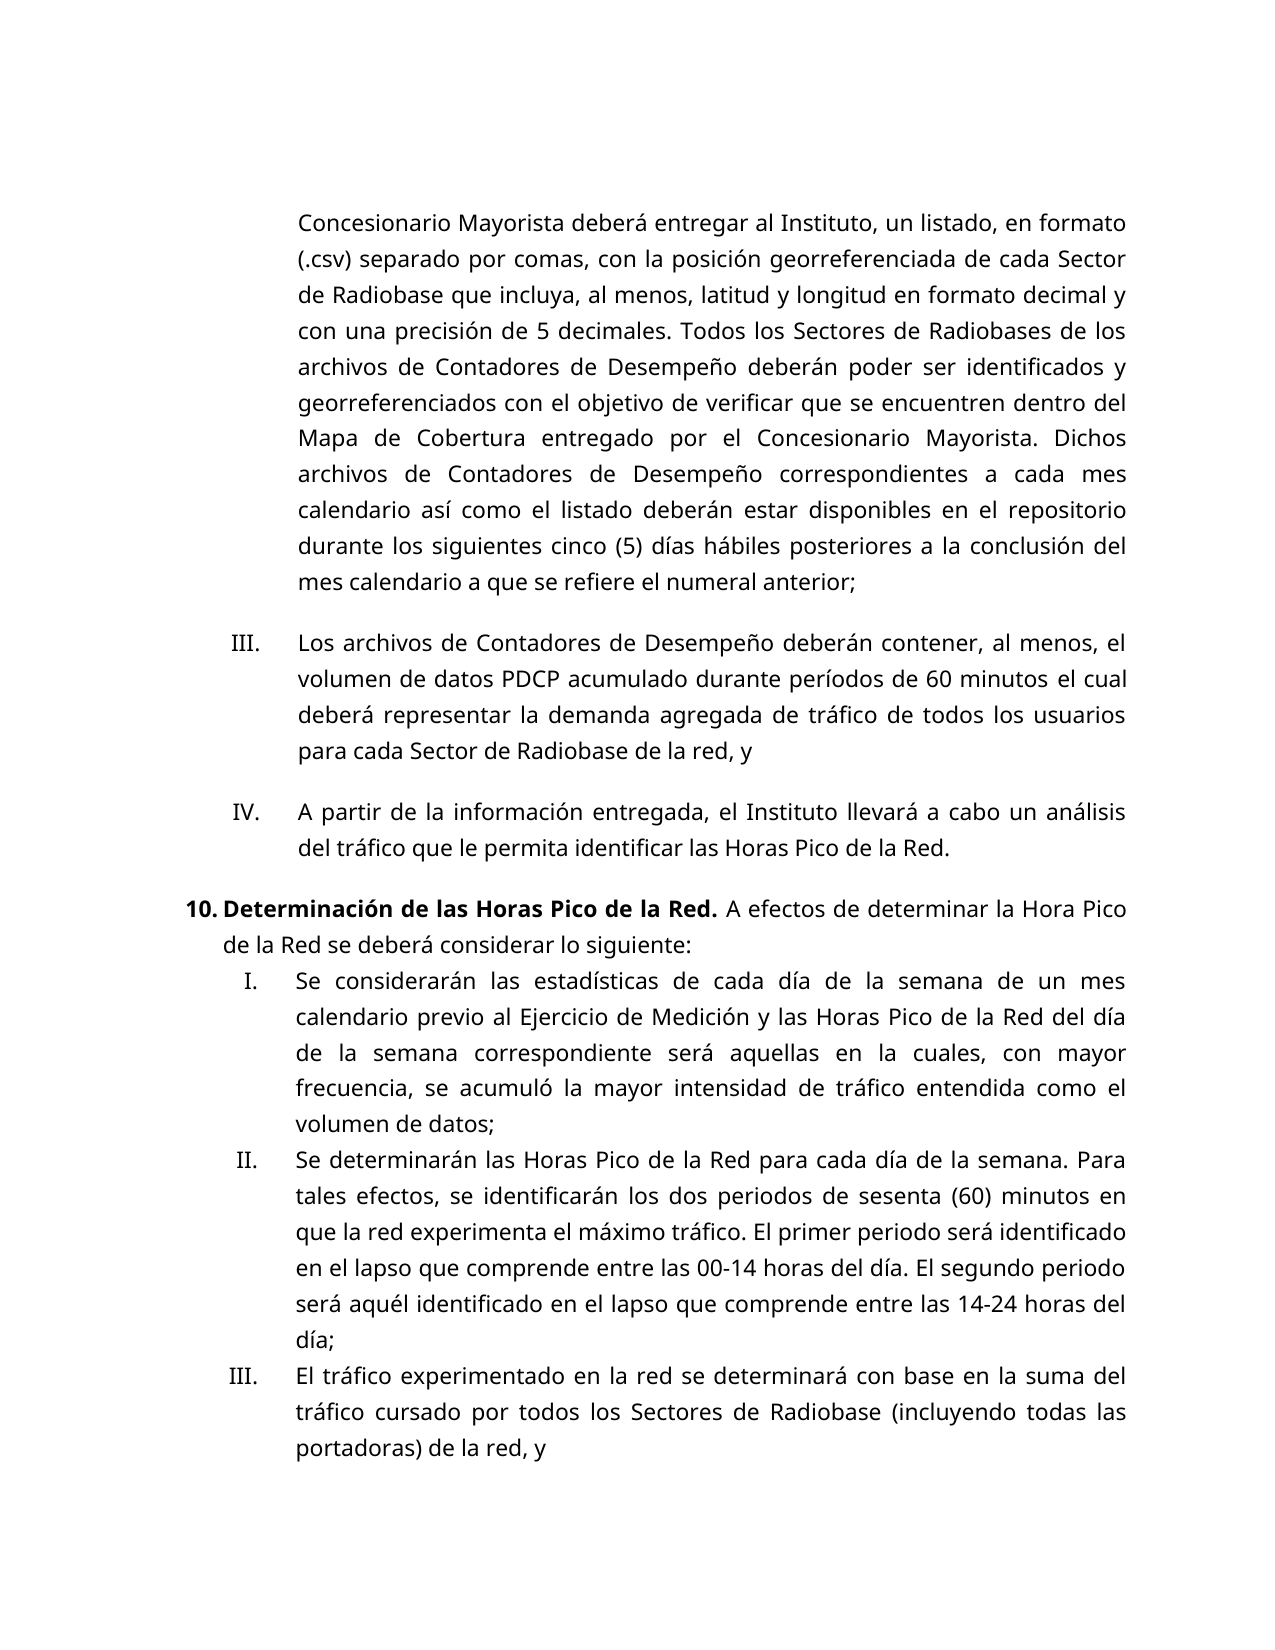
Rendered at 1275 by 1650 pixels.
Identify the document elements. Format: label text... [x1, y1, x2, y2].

list A partir de la información entregada, el Instituto llevará a cabo un análisis del tráfico que le permita identificar las Horas Pico de la Red. [260, 796, 1127, 863]
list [260, 207, 1127, 597]
list Determinación de las Horas Pico de la Red. A efectos de determinar la Hora Pico de la Red se deberá considerar lo siguiente: [185, 893, 1127, 960]
list Se considerarán las estadísticas de cada día de la semana de un mes calendario previo al Ejercicio de Medición y las Horas Pico de la Red del día de la semana correspondiente será aquellas en la cuales, con mayor frecuencia, se acumuló la mayor intensidad de tráfico entendida como el volumen de datos; [258, 964, 1127, 1139]
list El tráfico experimentado en la red se determinará con base en la suma del tráfico cursado por todos los Sectores de Radiobase (incluyendo todas las portadoras) de la red, y [258, 1360, 1127, 1463]
list Se determinarán las Horas Pico de la Red para cada día de la semana. Para tales efectos, se identificarán los dos periodos de sesenta (60) minutos en que la red experimenta el máximo tráfico. El primer periodo será identificado en el lapso que comprende entre las 00-14 horas del día. El segundo periodo será aquél identificado en el lapso que comprende entre las 14-24 horas del día; [258, 1144, 1127, 1355]
list Los archivos de Contadores de Desempeño deberán contener, al menos, el volumen de datos PDCP acumulado durante períodos de 60 minutos el cual deberá representar la demanda agregada de tráfico de todos los usuarios para cada Sector de Radiobase de la red, y [260, 627, 1127, 766]
